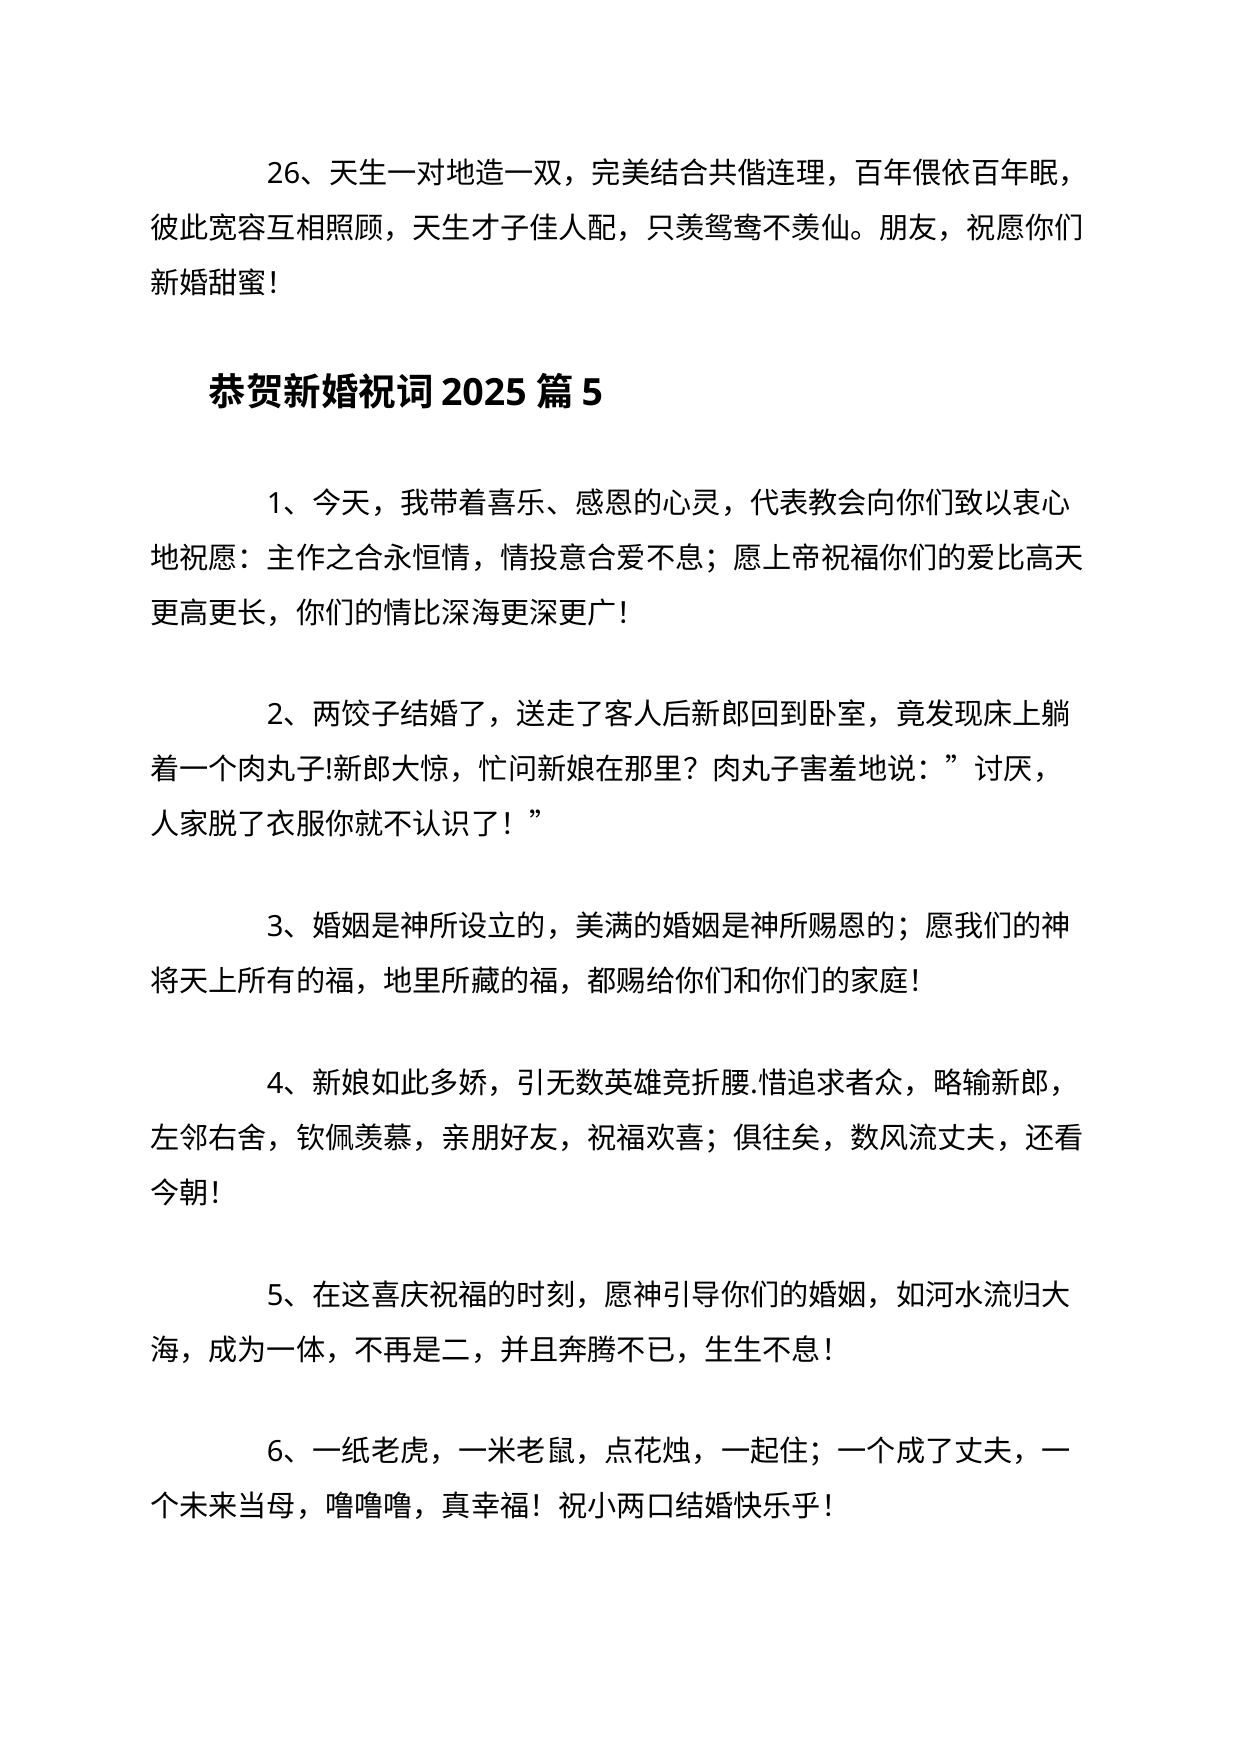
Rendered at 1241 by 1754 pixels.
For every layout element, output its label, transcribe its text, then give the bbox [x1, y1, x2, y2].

text 4、新娘如此多娇，引无数英雄竞折腰.惜追求者众，略输新郎，左邻右舍，钦佩羡慕，亲朋好友，祝福欢喜；俱往矣，数风流丈夫，还看今朝！ [150, 1059, 1090, 1212]
text 26、天生一对地造一双，完美结合共偕连理，百年偎依百年眠，彼此宽容互相照顾，天生才子佳人配，只羡鸳鸯不羡仙。朋友，祝愿你们新婚甜蜜！ [150, 150, 1090, 302]
text 6、一纸老虎，一米老鼠，点花烛，一起住；一个成了丈夫，一个未来当母，噜噜噜，真幸福！祝小两口结婚快乐乎！ [150, 1428, 1090, 1525]
text 恭贺新婚祝词2025 篇5 [150, 362, 1090, 416]
text 1、今天，我带着喜乐、感恩的心灵，代表教会向你们致以衷心地祝愿：主作之合永恒情，情投意合爱不息；愿上帝祝福你们的爱比高天更高更长，你们的情比深海更深更广！ [150, 479, 1090, 631]
text 3、婚姻是神所设立的，美满的婚姻是神所赐恩的；愿我们的神将天上所有的福，地里所藏的福，都赐给你们和你们的家庭！ [150, 903, 1090, 1000]
text 5、在这喜庆祝福的时刻，愿神引导你们的婚姻，如河水流归大海，成为一体，不再是二，并且奔腾不已，生生不息！ [150, 1271, 1090, 1368]
text 2、两饺子结婚了，送走了客人后新郎回到卧室，竟发现床上躺着一个肉丸子!新郎大惊，忙问新娘在那里？肉丸子害羞地说：”讨厌，人家脱了衣服你就不认识了！” [150, 691, 1090, 843]
